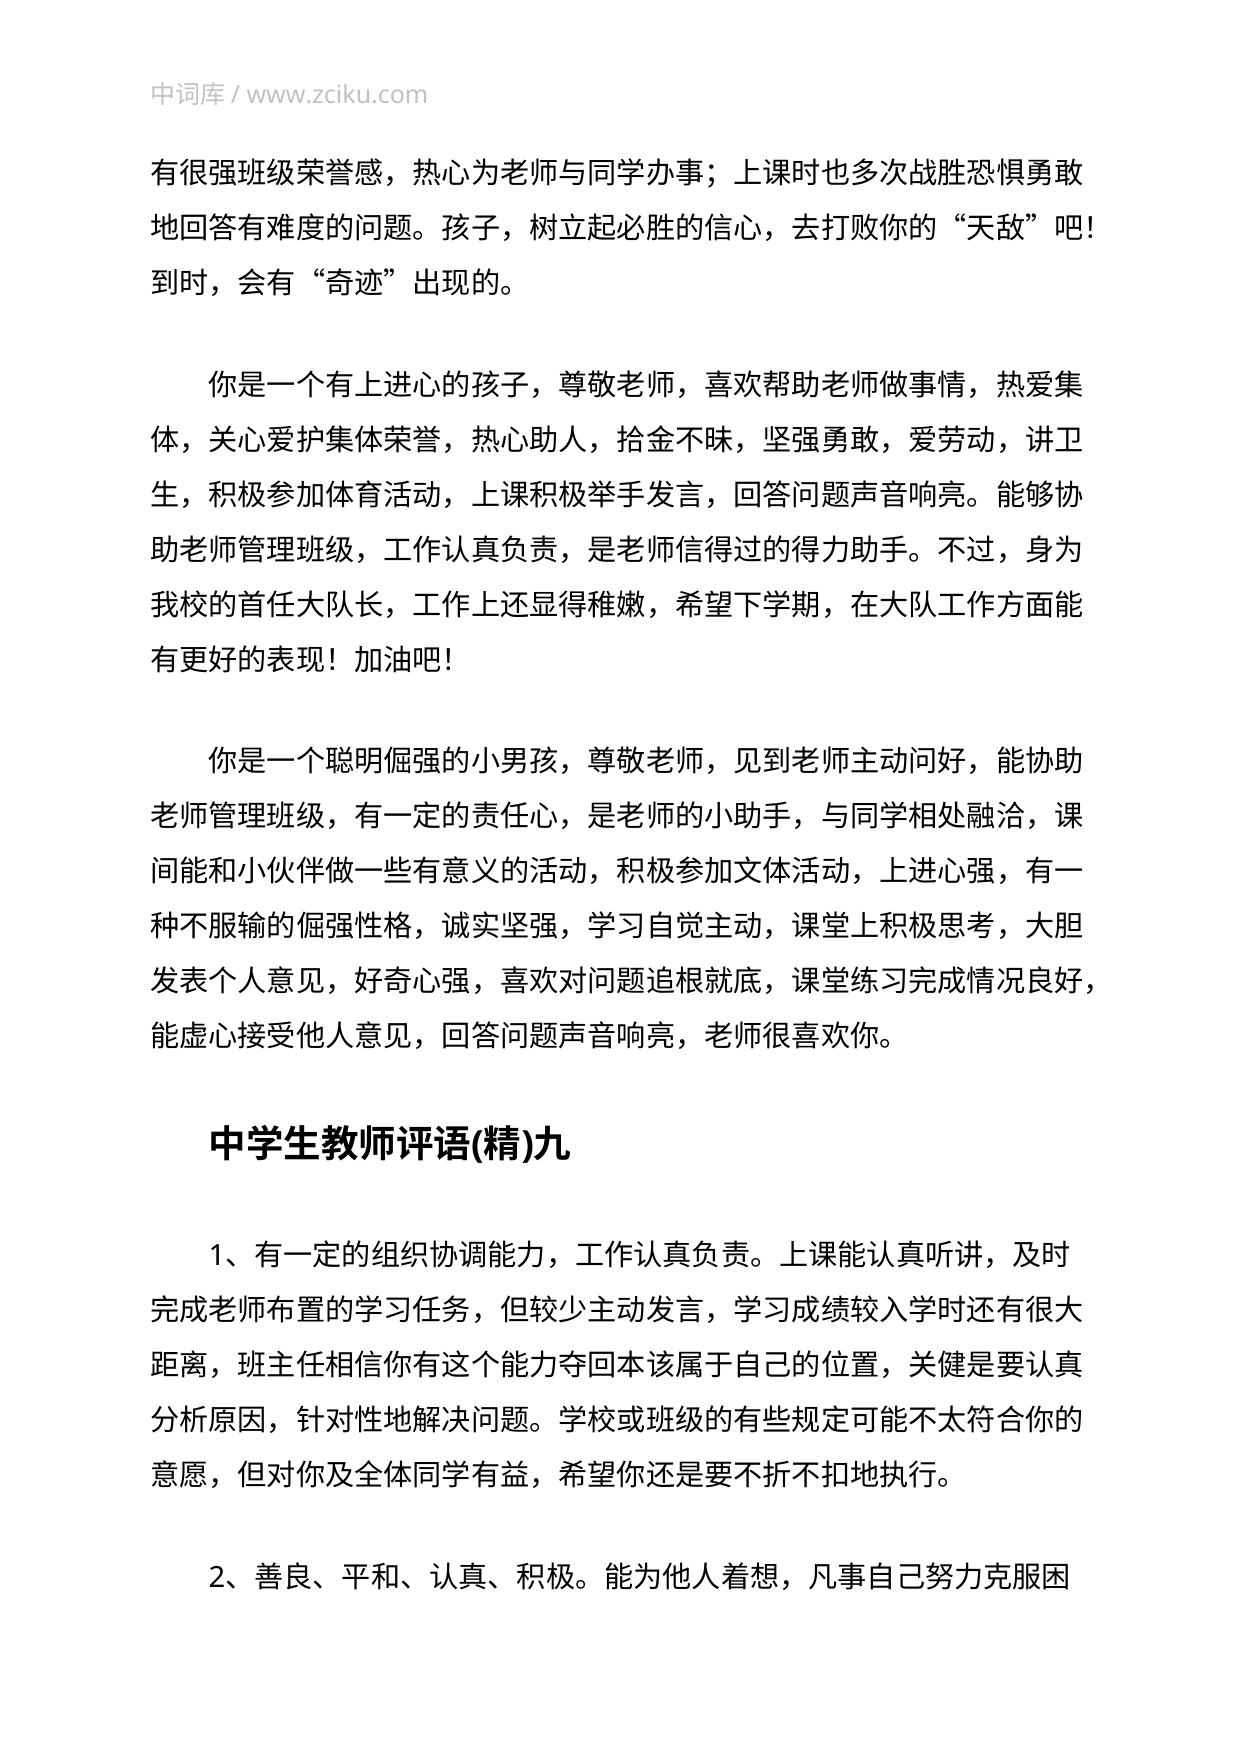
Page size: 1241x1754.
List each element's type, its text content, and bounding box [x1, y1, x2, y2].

text 你是一个有上进心的孩子，尊敬老师，喜欢帮助老师做事情，热爱集体，关心爱护集体荣誉，热心助人，拾金不昧，坚强勇敢，爱劳动，讲卫生，积极参加体育活动，上课积极举手发言，回答问题声音响亮。能够协助老师管理班级，工作认真负责，是老师信得过的得力助手。不过，身为我校的首任大队长，工作上还显得稚嫩，希望下学期，在大队工作方面能有更好的表现！加油吧！ [150, 362, 1090, 678]
text 1、有一定的组织协调能力，工作认真负责。上课能认真听讲，及时完成老师布置的学习任务，但较少主动发言，学习成绩较入学时还有很大距离，班主任相信你有这个能力夺回本该属于自己的位置，关健是要认真分析原因，针对性地解决问题。学校或班级的有些规定可能不太符合你的意愿，但对你及全体同学有益，希望你还是要不折不扣地执行。 [150, 1232, 1090, 1494]
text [150, 1553, 1090, 1596]
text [150, 150, 1090, 302]
text 中学生教师评语(精)九 [150, 1114, 1090, 1168]
text 你是一个聪明倔强的小男孩，尊敬老师，见到老师主动问好，能协助老师管理班级，有一定的责任心，是老师的小助手，与同学相处融洽，课间能和小伙伴做一些有意义的活动，积极参加文体活动，上进心强，有一种不服输的倔强性格，诚实坚强，学习自觉主动，课堂上积极思考，大胆发表个人意见，好奇心强，喜欢对问题追根就底，课堂练习完成情况良好，能虚心接受他人意见，回答问题声音响亮，老师很喜欢你。 [150, 738, 1090, 1054]
